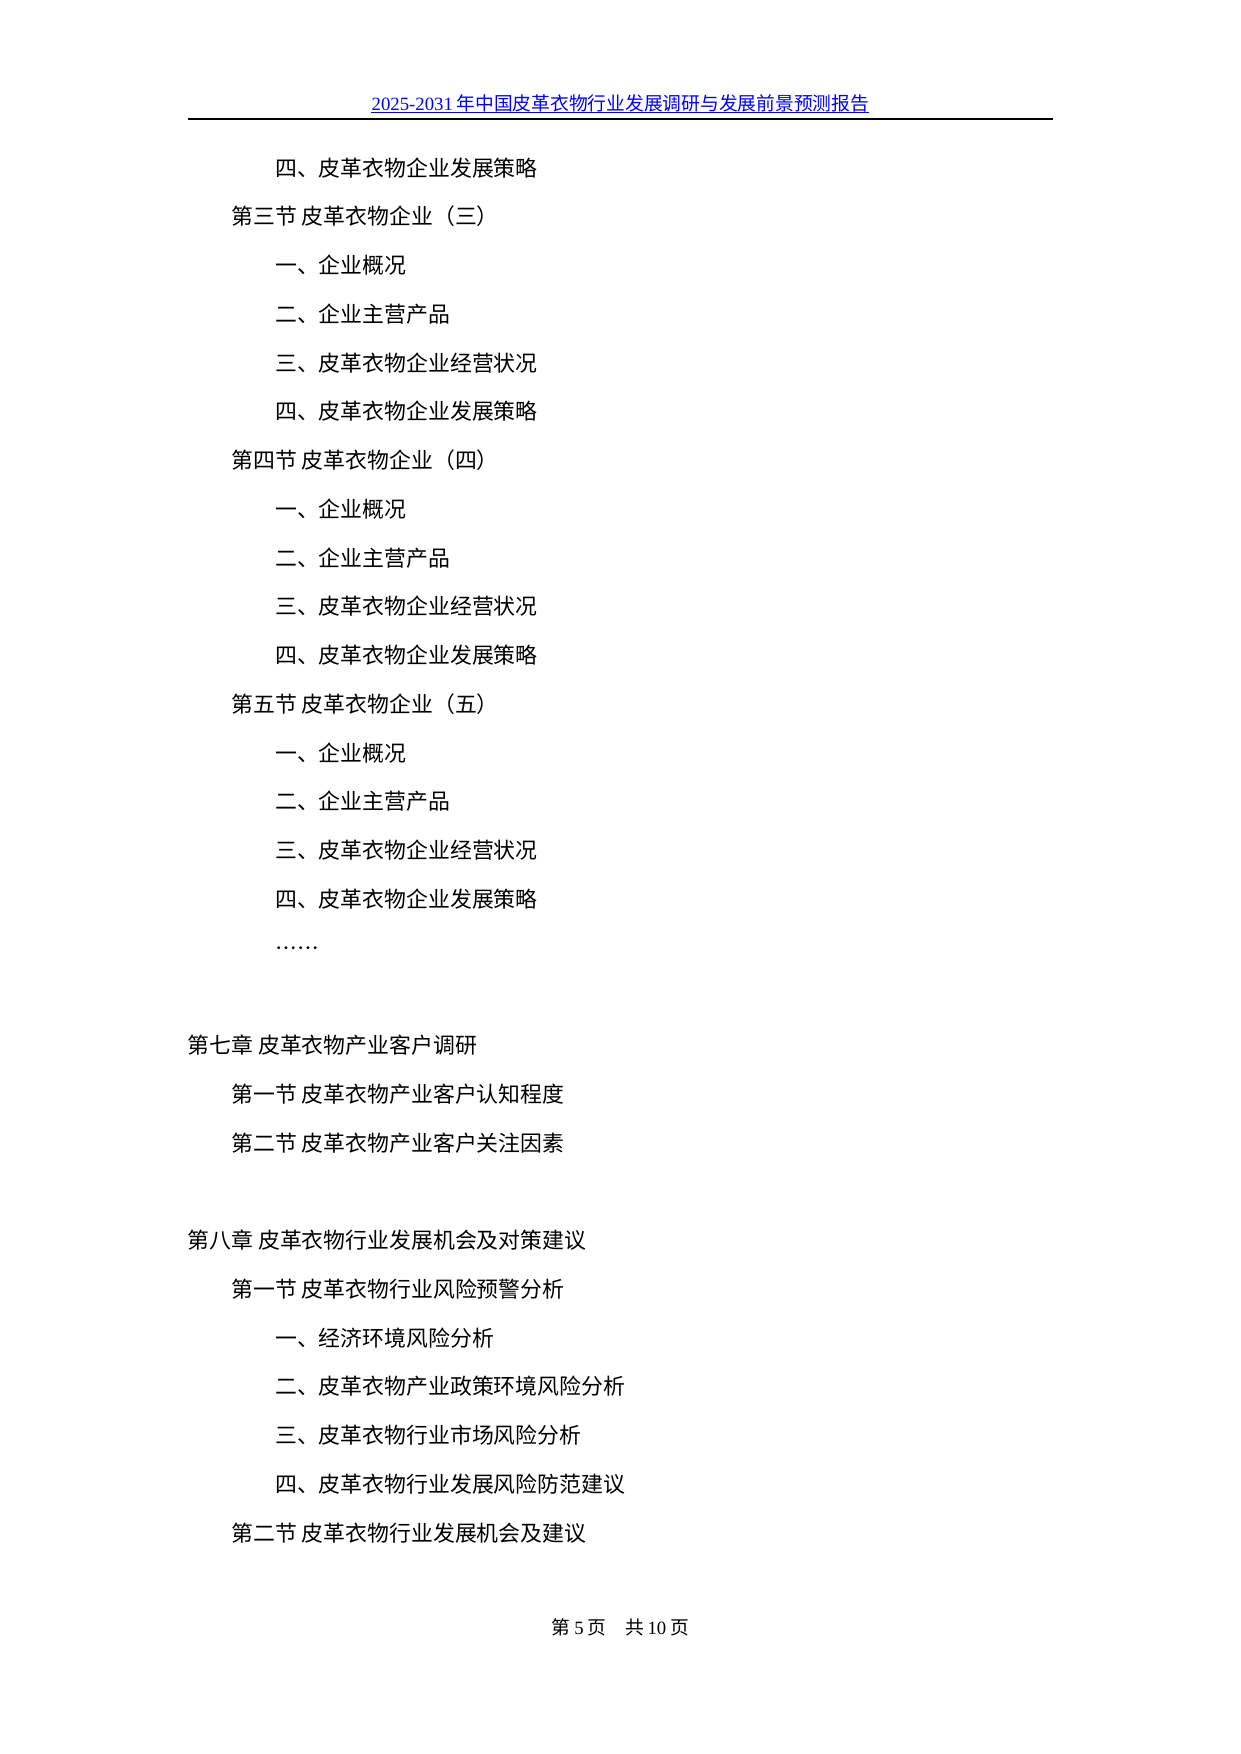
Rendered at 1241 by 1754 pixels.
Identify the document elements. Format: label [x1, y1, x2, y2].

text [187, 150, 1053, 1548]
